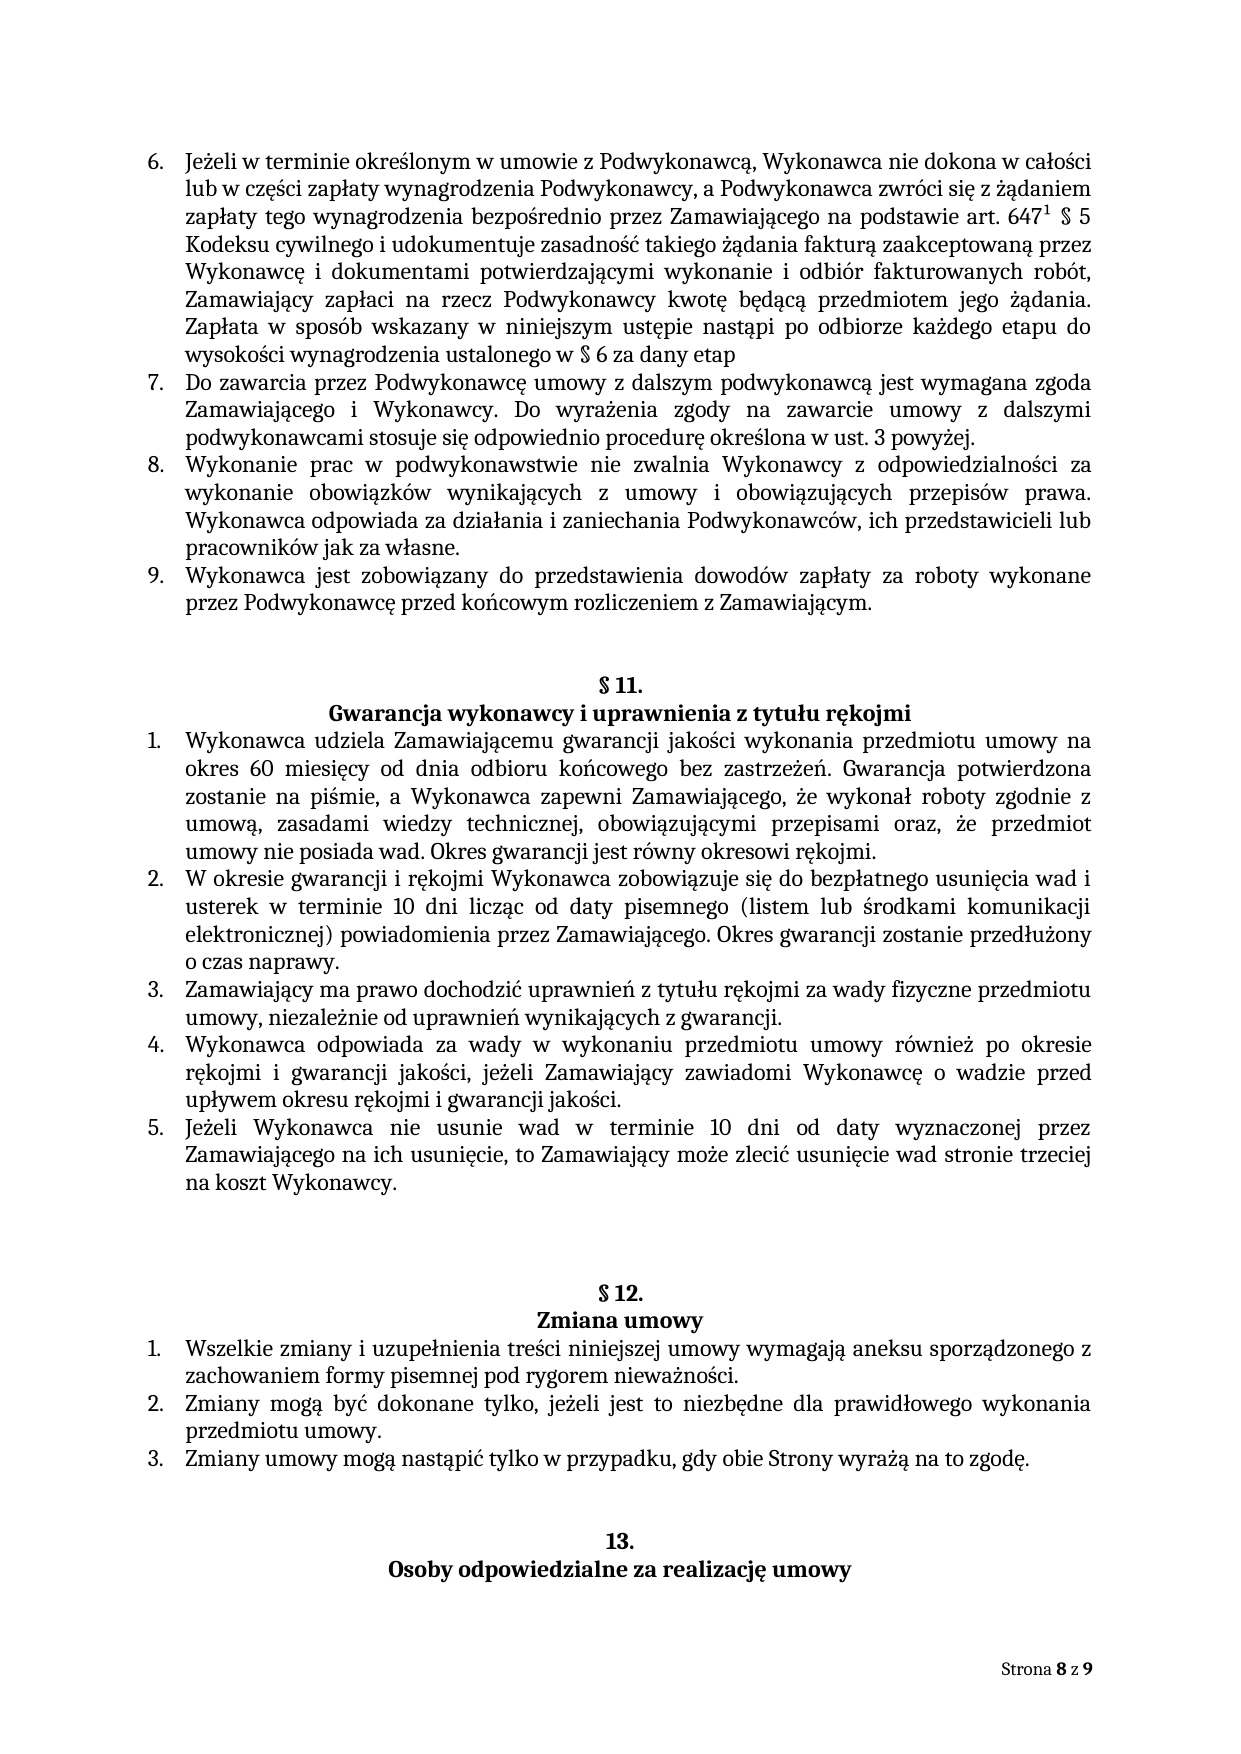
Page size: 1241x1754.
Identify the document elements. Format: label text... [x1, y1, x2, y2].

list Wszelkie zmiany i uzupełnienia treści niniejszej umowy wymagają aneksu sporządzonego z zachowaniem formy pisemnej pod rygorem nieważności. [148, 1334, 1093, 1390]
list Wykonawca odpowiada za wady w wykonaniu przedmiotu umowy również po okresie rękojmi i gwarancji jakości, jeżeli Zamawiający zawiadomi Wykonawcę o wadzie przed upływem okresu rękojmi i gwarancji jakości. [148, 1031, 1093, 1114]
list Do zawarcia przez Podwykonawcę umowy z dalszym podwykonawcą jest wymagana zgoda Zamawiającego i Wykonawcy. Do wyrażenia zgody na zawarcie umowy z dalszymi podwykonawcami stosuje się odpowiednio procedurę określona w ust. 3 powyżej. [148, 368, 1093, 451]
text Gwarancja wykonawcy i uprawnienia z tytułu rękojmi [148, 700, 1093, 727]
list W okresie gwarancji i rękojmi Wykonawca zobowiązuje się do bezpłatnego usunięcia wad i usterek w terminie 10 dni licząc od daty pisemnego (listem lub środkami komunikacji elektronicznej) powiadomienia przez Zamawiającego. Okres gwarancji zostanie przedłużony o czas naprawy. [148, 865, 1093, 976]
list Zmiany umowy mogą nastąpić tylko w przypadku, gdy obie Strony wyrażą na to zgodę. [148, 1445, 1093, 1473]
list Wykonanie prac w podwykonawstwie nie zwalnia Wykonawcy z odpowiedzialności za wykonanie obowiązków wynikających z umowy i obowiązujących przepisów prawa. Wykonawca odpowiada za działania i zaniechania Podwykonawców, ich przedstawicieli lub pracowników jak za własne. [148, 451, 1093, 562]
list Wykonawca jest zobowiązany do przedstawienia dowodów zapłaty za roboty wykonane przez Podwykonawcę przed końcowym rozliczeniem z Zamawiającym. [148, 562, 1093, 617]
list Zmiany mogą być dokonane tylko, jeżeli jest to niezbędne dla prawidłowego wykonania przedmiotu umowy. [148, 1390, 1093, 1445]
text § 11. [148, 672, 1093, 700]
list Jeżeli w terminie określonym w umowie z Podwykonawcą, Wykonawca nie dokona w całości lub w części zapłaty wynagrodzenia Podwykonawcy, a Podwykonawca zwróci się z żądaniem zapłaty tego wynagrodzenia bezpośrednio przez Zamawiającego na podstawie art. 647¹ § 5 Kodeksu cywilnego i udokumentuje zasadność takiego żądania fakturą zaakceptowaną przez Wykonawcę i dokumentami potwierdzającymi wykonanie i odbiór fakturowanych robót, Zamawiający zapłaci na rzecz Podwykonawcy kwotę będącą przedmiotem jego żądania. Zapłata w sposób wskazany w niniejszym ustępie nastąpi po odbiorze każdego etapu do wysokości wynagrodzenia ustalonego w § 6 za dany etap [148, 148, 1093, 368]
text § 12. [148, 1279, 1093, 1307]
list Zamawiający ma prawo dochodzić uprawnień z tytułu rękojmi za wady fizyczne przedmiotu umowy, niezależnie od uprawnień wynikających z gwarancji. [148, 976, 1093, 1031]
text Zmiana umowy [148, 1307, 1093, 1334]
list Jeżeli Wykonawca nie usunie wad w terminie 10 dni od daty wyznaczonej przez Zamawiającego na ich usunięcie, to Zamawiający może zlecić usunięcie wad stronie trzeciej na koszt Wykonawcy. [148, 1114, 1093, 1197]
text Osoby odpowiedzialne za realizację umowy [148, 1555, 1093, 1583]
list Wykonawca udziela Zamawiającemu gwarancji jakości wykonania przedmiotu umowy na okres 60 miesięcy od dnia odbioru końcowego bez zastrzeżeń. Gwarancja potwierdzona zostanie na piśmie, a Wykonawca zapewni Zamawiającego, że wykonał roboty zgodnie z umową, zasadami wiedzy technicznej, obowiązującymi przepisami oraz, że przedmiot umowy nie posiada wad. Okres gwarancji jest równy okresowi rękojmi. [148, 727, 1093, 865]
text 13. [148, 1528, 1093, 1555]
